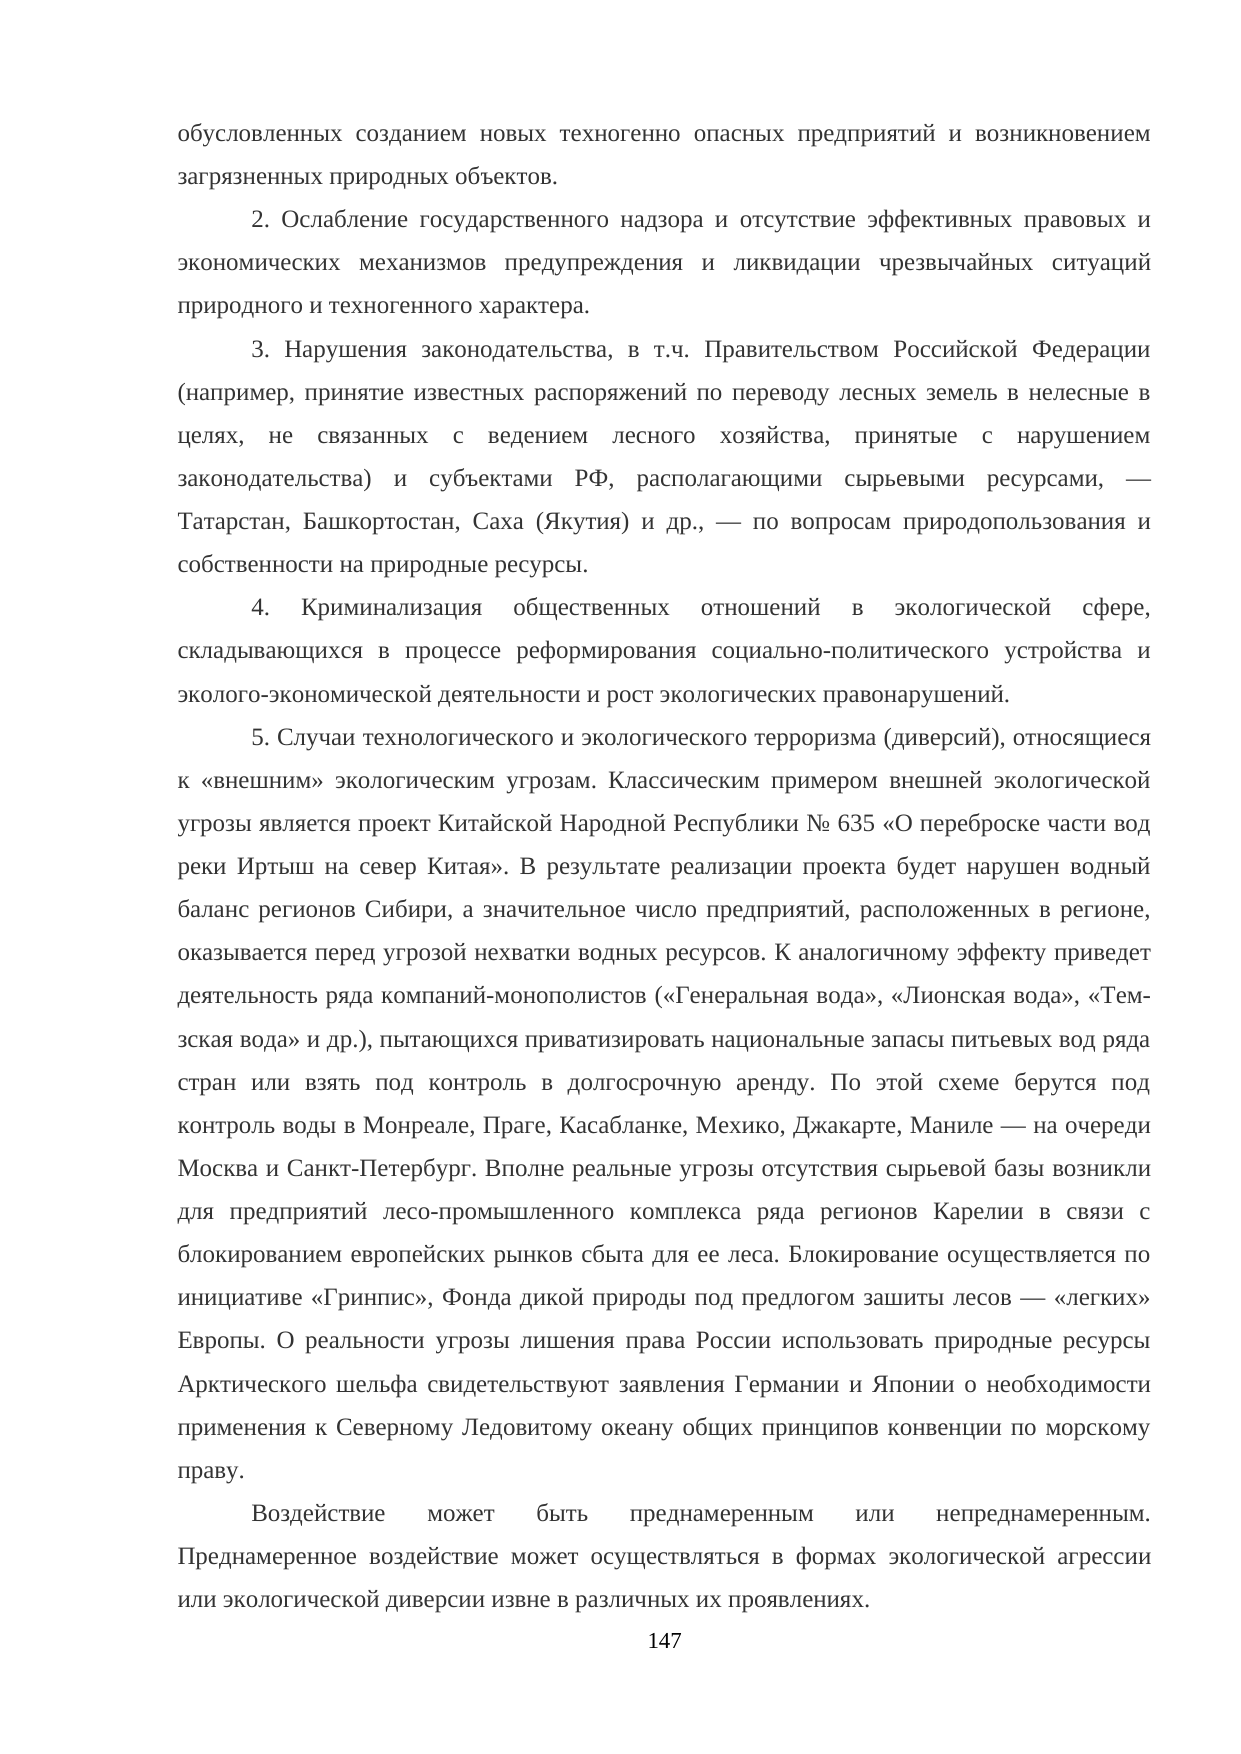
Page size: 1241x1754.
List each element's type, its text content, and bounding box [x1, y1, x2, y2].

text Воздействие может быть преднамеренным или непреднамеренным. Преднамеренное воздействие может осуществляться в формах экологической агрессии или экологической диверсии извне в различных их проявлениях. [177, 1498, 1152, 1613]
text 3. Нарушения законодательства, в т.ч. Правительством Российской Федерации (например, принятие известных распоряжений по переводу лесных земель в нелесные в целях, не связанных с ведением лесного хозяйства, принятые с нарушением законодательства) и субъектами РФ, располагающими сырьевыми ресурсами, — Татарстан, Башкортостан, Саха (Якутия) и др., — по вопросам природопользования и собственности на природные ресурсы. [177, 334, 1152, 578]
text 5. Случаи технологического и экологического терроризма (диверсий), относящиеся к «внешним» экологическим угрозам. Классическим примером внешней экологической угрозы является проект Китайской Народной Республики № 635 «О переброске части вод реки Иртыш на север Китая». В результате реализации проекта будет нарушен водный баланс регионов Сибири, а значительное число предприятий, расположенных в регионе, оказывается перед угрозой нехватки водных ресурсов. К аналогичному эффекту приведет деятельность ряда компаний-монополистов («Генеральная вода», «Лионская вода», «Тем- зская вода» и др.), пытающихся приватизировать национальные запасы питьевых вод ряда стран или взять под контроль в долгосрочную аренду. По этой схеме берутся под контроль воды в Монреале, Праге, Касабланке, Мехико, Джакарте, Маниле — на очереди Москва и Санкт-Петербург. Вполне реальные угрозы отсутствия сырьевой базы возникли для предприятий лесо-промышленного комплекса ряда регионов Карелии в связи с блокированием европейских рынков сбыта для ее леса. Блокирование осуществляется по инициативе «Гринпис», Фонда дикой природы под предлогом зашиты лесов — «легких» Европы. О реальности угрозы лишения права России использовать природные ресурсы Арктического шельфа свидетельствуют заявления Германии и Японии о необходимости применения к Северному Ледовитому океану общих принципов конвенции по морскому праву. [177, 722, 1152, 1484]
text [177, 118, 1152, 190]
text 2. Ослабление государственного надзора и отсутствие эффективных правовых и экономических механизмов предупреждения и ликвидации чрезвычайных ситуаций природного и техногенного характера. [177, 204, 1152, 319]
text 4. Криминализация общественных отношений в экологической сфере, складывающихся в процессе реформирования социально-политического устройства и эколого-экономической деятельности и рост экологических правонарушений. [177, 592, 1152, 707]
